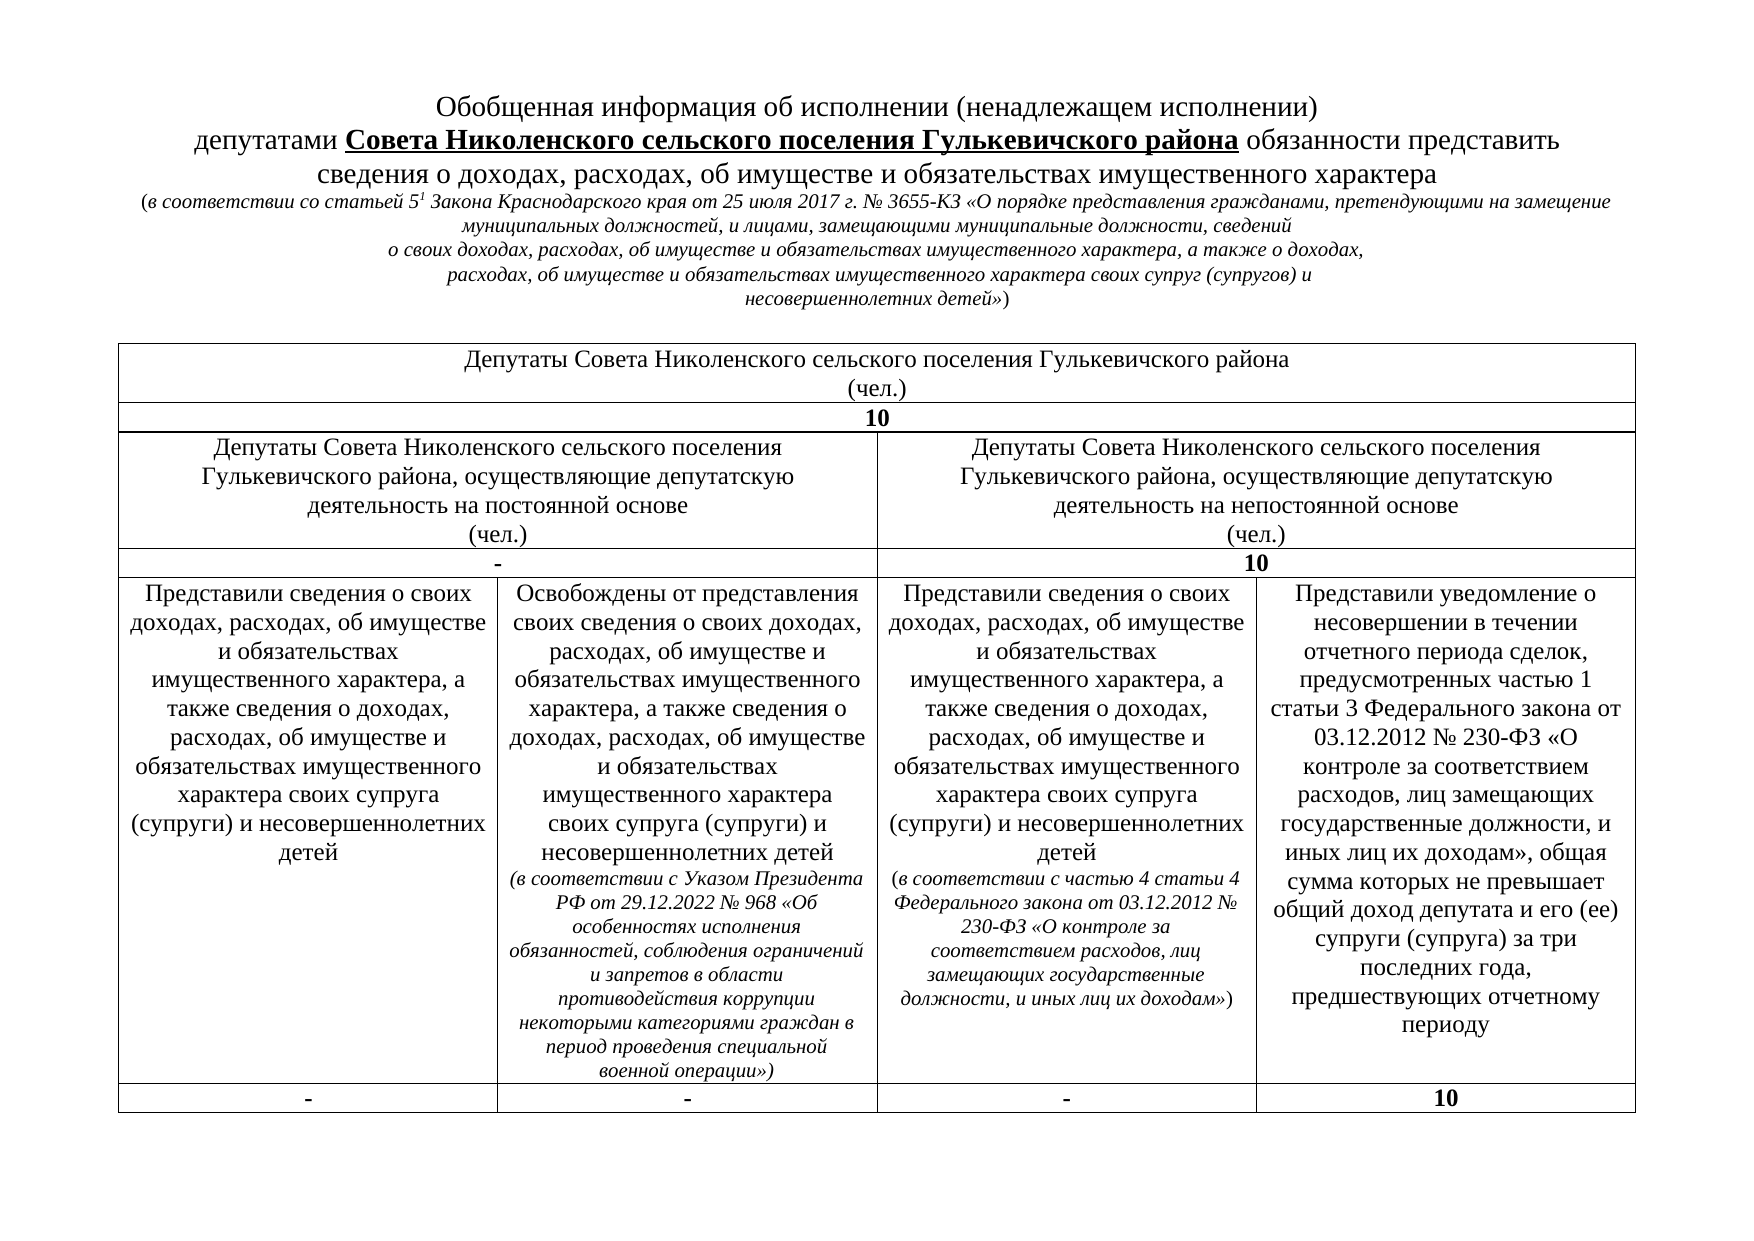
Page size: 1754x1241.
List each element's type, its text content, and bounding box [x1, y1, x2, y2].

table_cell 10 [1257, 1084, 1635, 1112]
table_cell - [119, 1084, 497, 1112]
table_cell - [119, 549, 877, 577]
table_cell Представили сведения о своих доходах, расходах, об имуществе и обязательствах имущественного характера, а также сведения о доходах, расходах, об имуществе и обязательствах имущественного характера своих супруга (супруги) и несовершеннолетних детей (в соответствии с частью 4 статьи 4 Федерального закона от 03.12.2012 № 230-ФЗ «О контроле за соответствием расходов, лиц замещающих государственные должности, и иных лиц их доходам») [878, 578, 1256, 1082]
table_cell Представили уведомление о несовершении в течении отчетного периода сделок, предусмотренных частью 1 статьи 3 Федерального закона от 03.12.2012 № 230-ФЗ «О контроле за соответствием расходов, лиц замещающих государственные должности, и иных лиц их доходам», общая сумма которых не превышает общий доход депутата и его (ее) супруги (супруга) за три последних года, предшествующих отчетному периоду [1257, 578, 1635, 1082]
table_cell Освобождены от представления своих сведения о своих доходах, расходах, об имуществе и обязательствах имущественного характера, а также сведения о доходах, расходах, об имуществе и обязательствах имущественного характера своих супруга (супруги) и несовершеннолетних детей (в соответствии с Указом Президента РФ от 29.12.2022 № 968 «Об особенностях исполнения обязанностей, соблюдения ограничений и запретов в области противодействия коррупции некоторыми категориями граждан в период проведения специальной военной операции») [498, 578, 877, 1082]
text сведения о доходах, расходах, об имуществе и обязательствах имущественного характера [118, 156, 1636, 189]
table_header Депутаты Совета Николенского сельского поселения Гулькевичского района (чел.) [119, 344, 1635, 402]
text расходах, об имуществе и обязательствах имущественного характера своих супруг (супругов) и [118, 261, 1636, 286]
text депутатами Совета Николенского сельского поселения Гулькевичского района обязанности представить [118, 122, 1636, 156]
table_cell - [878, 1084, 1256, 1112]
table_cell Депутаты Совета Николенского сельского поселения Гулькевичского района, осуществляющие депутатскую деятельность на непостоянной основе (чел.) [878, 433, 1635, 547]
table_cell 10 [119, 403, 1635, 431]
table_cell 10 [878, 549, 1635, 577]
text (в соответствии со статьей 51 Закона Краснодарского края от 25 июля 2017 г. № 3655-КЗ «О порядке представления гражданами, претендующими на замещение муниципальных должностей, и лицами, замещающими муниципальные должности, сведений [118, 189, 1636, 237]
text Обобщенная информация об исполнении (ненадлежащем исполнении) [118, 89, 1636, 122]
table_cell - [498, 1084, 877, 1112]
table_cell Представили сведения о своих доходах, расходах, об имуществе и обязательствах имущественного характера, а также сведения о доходах, расходах, об имуществе и обязательствах имущественного характера своих супруга (супруги) и несовершеннолетних детей [119, 578, 497, 1082]
table_cell Депутаты Совета Николенского сельского поселения Гулькевичского района, осуществляющие депутатскую деятельность на постоянной основе (чел.) [119, 433, 877, 547]
text несовершеннолетних детей») [118, 286, 1636, 309]
text о своих доходах, расходах, об имуществе и обязательствах имущественного характера, а также о доходах, [118, 237, 1636, 261]
